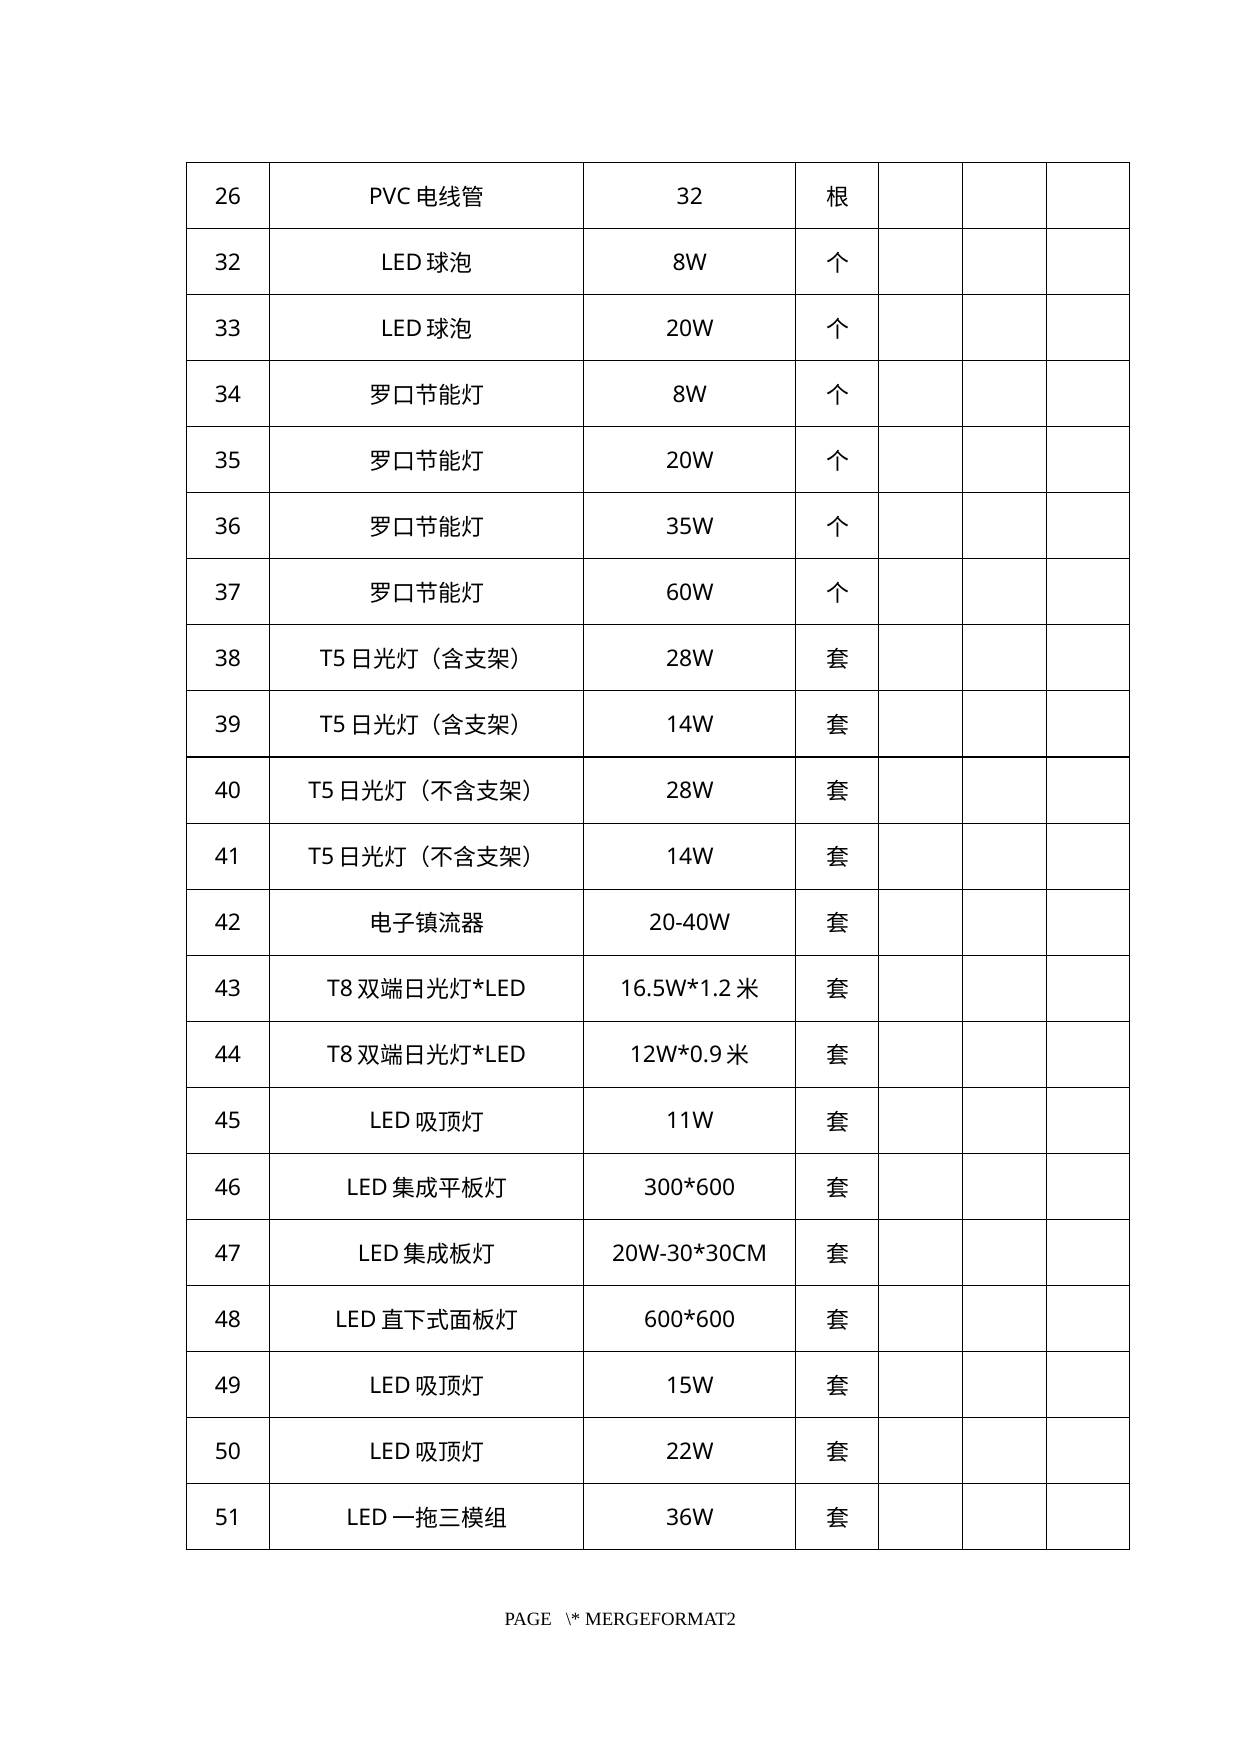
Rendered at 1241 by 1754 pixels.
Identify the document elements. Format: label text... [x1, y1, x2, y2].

table_cell 40 [187, 758, 269, 822]
table_cell 个 [796, 493, 878, 558]
table_cell [1047, 758, 1129, 822]
table_cell 22W [584, 1418, 795, 1483]
table_cell [1047, 625, 1129, 690]
table_cell 8W [584, 361, 795, 426]
table_cell [963, 1418, 1046, 1483]
table_cell 套 [796, 956, 878, 1021]
table_cell [879, 956, 962, 1021]
table_cell [963, 427, 1046, 492]
table_cell [1047, 559, 1129, 624]
table_cell [879, 890, 962, 954]
table_cell [1047, 1088, 1129, 1153]
table_cell PVC电线管 [270, 163, 583, 228]
table_cell 个 [796, 559, 878, 624]
table_cell 26 [187, 163, 269, 228]
table_cell 51 [187, 1484, 269, 1549]
table_cell [879, 427, 962, 492]
table_cell [963, 758, 1046, 822]
table_cell 46 [187, 1154, 269, 1219]
table_cell [1047, 890, 1129, 954]
table_cell [963, 890, 1046, 954]
table_cell [879, 163, 962, 228]
table_cell [1047, 1286, 1129, 1351]
table_cell 20W [584, 427, 795, 492]
table_cell 个 [796, 295, 878, 360]
table_cell 48 [187, 1286, 269, 1351]
table_cell 34 [187, 361, 269, 426]
table_cell [879, 493, 962, 558]
table_cell T5日光灯（含支架） [270, 691, 583, 756]
table_cell 300*600 [584, 1154, 795, 1219]
table_cell LED集成板灯 [270, 1220, 583, 1285]
table_cell LED吸顶灯 [270, 1088, 583, 1153]
table_cell 20W-30*30CM [584, 1220, 795, 1285]
table_cell 20-40W [584, 890, 795, 954]
table_cell [963, 559, 1046, 624]
table_cell [879, 229, 962, 294]
table_cell T8双端日光灯*LED [270, 1022, 583, 1087]
table_cell 套 [796, 1418, 878, 1483]
table_cell [963, 956, 1046, 1021]
table_cell [963, 1154, 1046, 1219]
table_cell [963, 824, 1046, 888]
table_cell [963, 1220, 1046, 1285]
table_cell LED球泡 [270, 229, 583, 294]
table_cell [1047, 1484, 1129, 1549]
table_cell [963, 625, 1046, 690]
table_cell [1047, 163, 1129, 228]
table_cell [963, 295, 1046, 360]
table_cell 38 [187, 625, 269, 690]
table_cell [879, 1022, 962, 1087]
table_cell LED直下式面板灯 [270, 1286, 583, 1351]
table_cell [879, 625, 962, 690]
table_cell 根 [796, 163, 878, 228]
table_cell [1047, 295, 1129, 360]
table_cell 49 [187, 1352, 269, 1417]
table_cell 35W [584, 493, 795, 558]
table_cell 套 [796, 625, 878, 690]
table_cell 套 [796, 1220, 878, 1285]
table_cell 600*600 [584, 1286, 795, 1351]
table_cell 套 [796, 1484, 878, 1549]
table_cell [879, 1418, 962, 1483]
table_cell 14W [584, 691, 795, 756]
table_cell 电子镇流器 [270, 890, 583, 954]
table_cell [963, 361, 1046, 426]
table_cell 42 [187, 890, 269, 954]
table_cell [1047, 427, 1129, 492]
table_cell T5日光灯（不含支架） [270, 758, 583, 822]
table_cell 32 [187, 229, 269, 294]
table_cell [879, 758, 962, 822]
table_cell LED一拖三模组 [270, 1484, 583, 1549]
table_cell [879, 295, 962, 360]
table_cell 36W [584, 1484, 795, 1549]
table_cell 套 [796, 691, 878, 756]
table_cell [963, 691, 1046, 756]
table_cell [963, 163, 1046, 228]
table_cell [1047, 956, 1129, 1021]
table_cell 32 [584, 163, 795, 228]
table_cell 14W [584, 824, 795, 888]
table_cell [1047, 1154, 1129, 1219]
table_cell [879, 1352, 962, 1417]
table_cell LED吸顶灯 [270, 1418, 583, 1483]
table_cell LED吸顶灯 [270, 1352, 583, 1417]
table_cell 28W [584, 625, 795, 690]
table_cell T8双端日光灯*LED [270, 956, 583, 1021]
table_cell [879, 1154, 962, 1219]
table_cell [963, 493, 1046, 558]
table_cell 60W [584, 559, 795, 624]
table_cell [963, 229, 1046, 294]
table_cell 50 [187, 1418, 269, 1483]
table_cell 36 [187, 493, 269, 558]
table_cell [1047, 824, 1129, 888]
table_cell 罗口节能灯 [270, 493, 583, 558]
table_cell [879, 824, 962, 888]
table_cell 12W*0.9米 [584, 1022, 795, 1087]
table_cell 45 [187, 1088, 269, 1153]
table_cell 43 [187, 956, 269, 1021]
table_cell [879, 1088, 962, 1153]
table_cell [879, 1286, 962, 1351]
table_cell 套 [796, 1088, 878, 1153]
table_cell [963, 1022, 1046, 1087]
table_cell 套 [796, 1352, 878, 1417]
table_cell 28W [584, 758, 795, 822]
table_cell [1047, 361, 1129, 426]
table_cell 套 [796, 890, 878, 954]
table_cell [1047, 1418, 1129, 1483]
table_cell 37 [187, 559, 269, 624]
table_cell [963, 1286, 1046, 1351]
table_cell 套 [796, 758, 878, 822]
table_cell T5日光灯（含支架） [270, 625, 583, 690]
table_cell [1047, 493, 1129, 558]
table_cell [879, 361, 962, 426]
table_cell [879, 1220, 962, 1285]
table_cell 8W [584, 229, 795, 294]
table_cell 16.5W*1.2米 [584, 956, 795, 1021]
table_cell 44 [187, 1022, 269, 1087]
table_cell 33 [187, 295, 269, 360]
table_cell LED球泡 [270, 295, 583, 360]
table_cell 罗口节能灯 [270, 427, 583, 492]
table_cell 套 [796, 824, 878, 888]
table_cell [963, 1088, 1046, 1153]
table_cell [1047, 1220, 1129, 1285]
table_cell [963, 1352, 1046, 1417]
table_cell 41 [187, 824, 269, 888]
table_cell [1047, 1022, 1129, 1087]
table_cell [1047, 229, 1129, 294]
table_cell 39 [187, 691, 269, 756]
table_cell 个 [796, 427, 878, 492]
table_cell 35 [187, 427, 269, 492]
table_cell T5日光灯（不含支架） [270, 824, 583, 888]
table_cell 个 [796, 229, 878, 294]
table_cell [1047, 691, 1129, 756]
table_cell 套 [796, 1286, 878, 1351]
table_cell 47 [187, 1220, 269, 1285]
table_cell 套 [796, 1022, 878, 1087]
table_cell 罗口节能灯 [270, 361, 583, 426]
table_cell [1047, 1352, 1129, 1417]
table_cell [963, 1484, 1046, 1549]
table_cell [879, 691, 962, 756]
table_cell 套 [796, 1154, 878, 1219]
table_cell [879, 1484, 962, 1549]
table_cell 个 [796, 361, 878, 426]
table_cell 11W [584, 1088, 795, 1153]
table_cell [879, 559, 962, 624]
table_cell LED集成平板灯 [270, 1154, 583, 1219]
table_cell 15W [584, 1352, 795, 1417]
table_cell 罗口节能灯 [270, 559, 583, 624]
table_cell 20W [584, 295, 795, 360]
